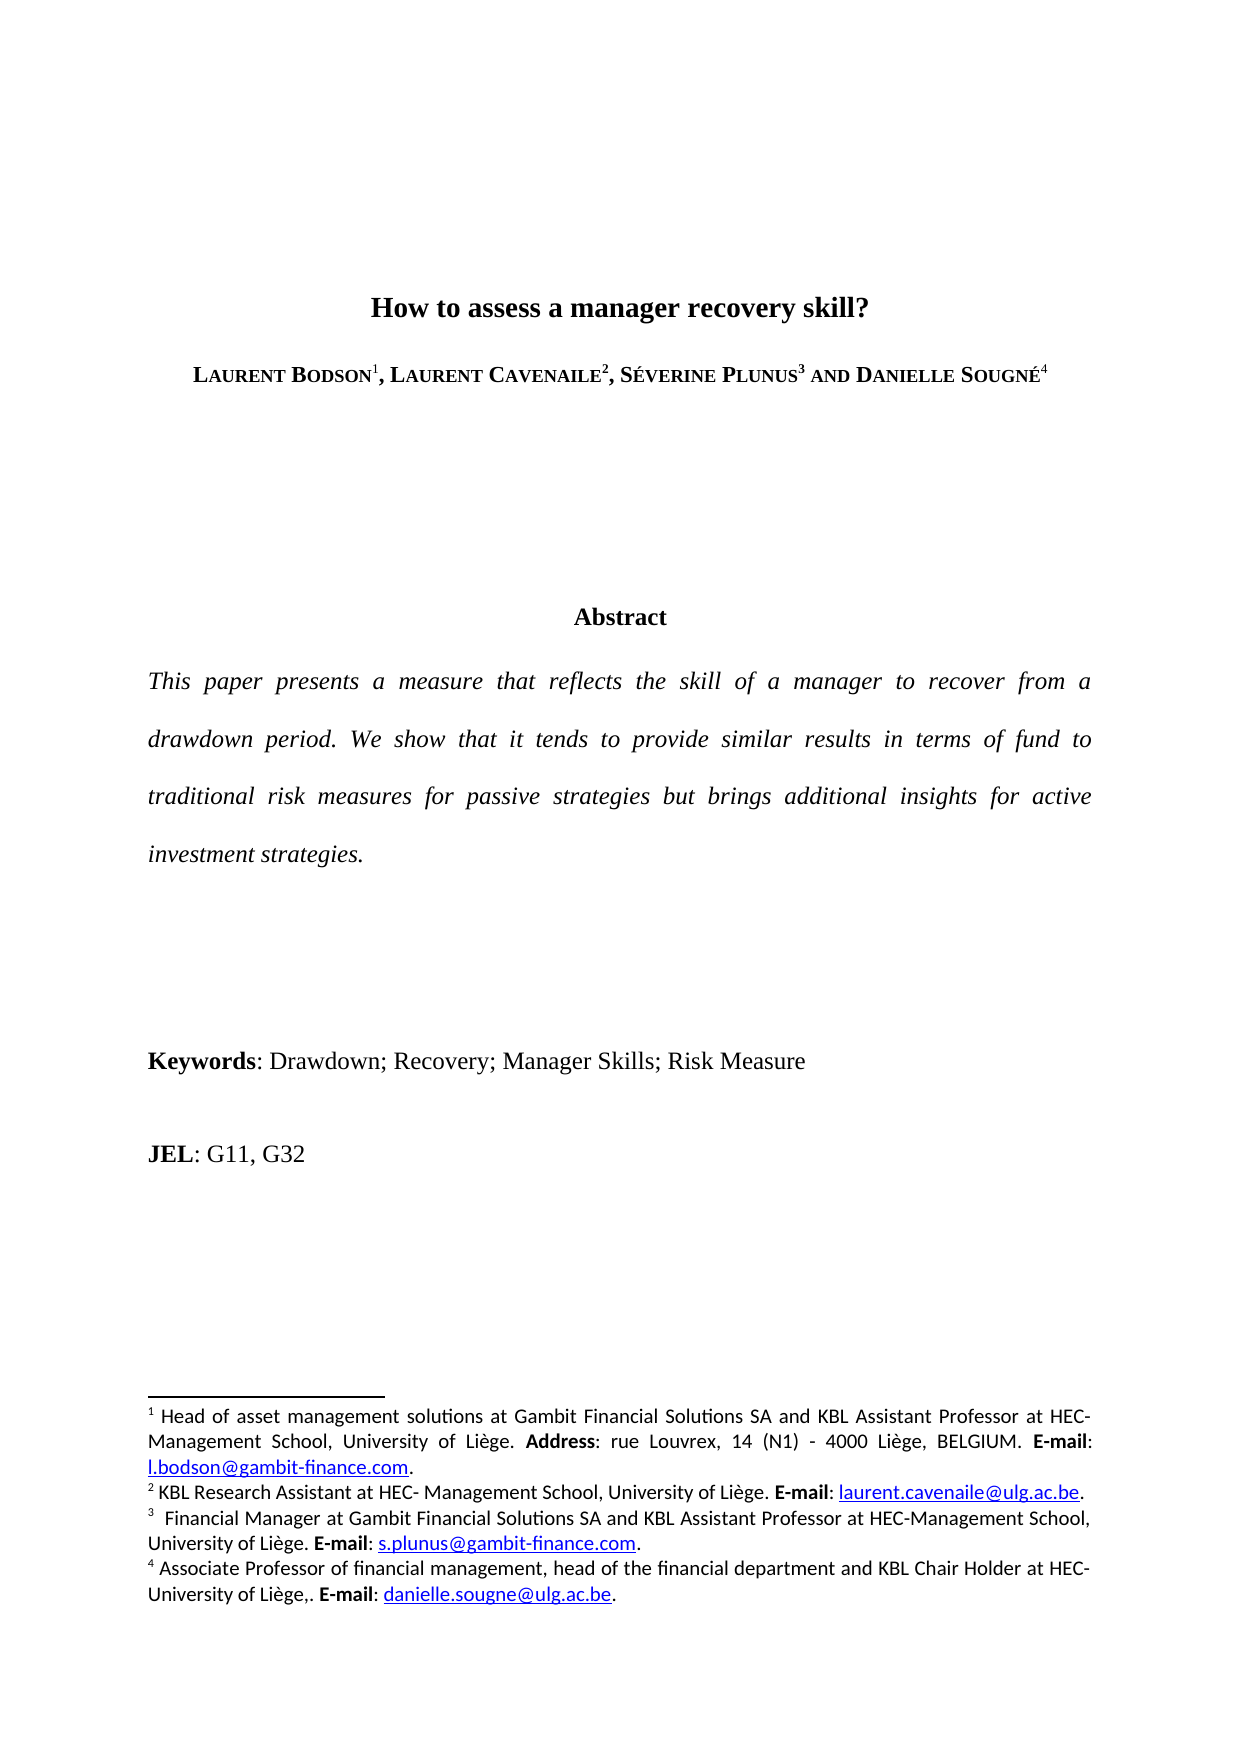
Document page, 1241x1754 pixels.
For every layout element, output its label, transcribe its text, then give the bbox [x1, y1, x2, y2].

text How to assess a manager recovery skill? [148, 290, 1093, 323]
text This paper presents a measure that reflects the skill of a manager to recover from a drawdown period. We show that it tends to provide similar results in terms of fund to traditional risk measures for passive strategies but brings additional insights for active investment strategies. [148, 666, 1093, 867]
text Keywords: Drawdown; Recovery; Manager Skills; Risk Measure [148, 1046, 1093, 1075]
text Abstract [148, 602, 1093, 631]
text JEL: G11, G32 [148, 1139, 1093, 1168]
text Laurent Bodson, Laurent Cavenaile, Séverine Plunus and Danielle Sougné [148, 361, 1093, 387]
